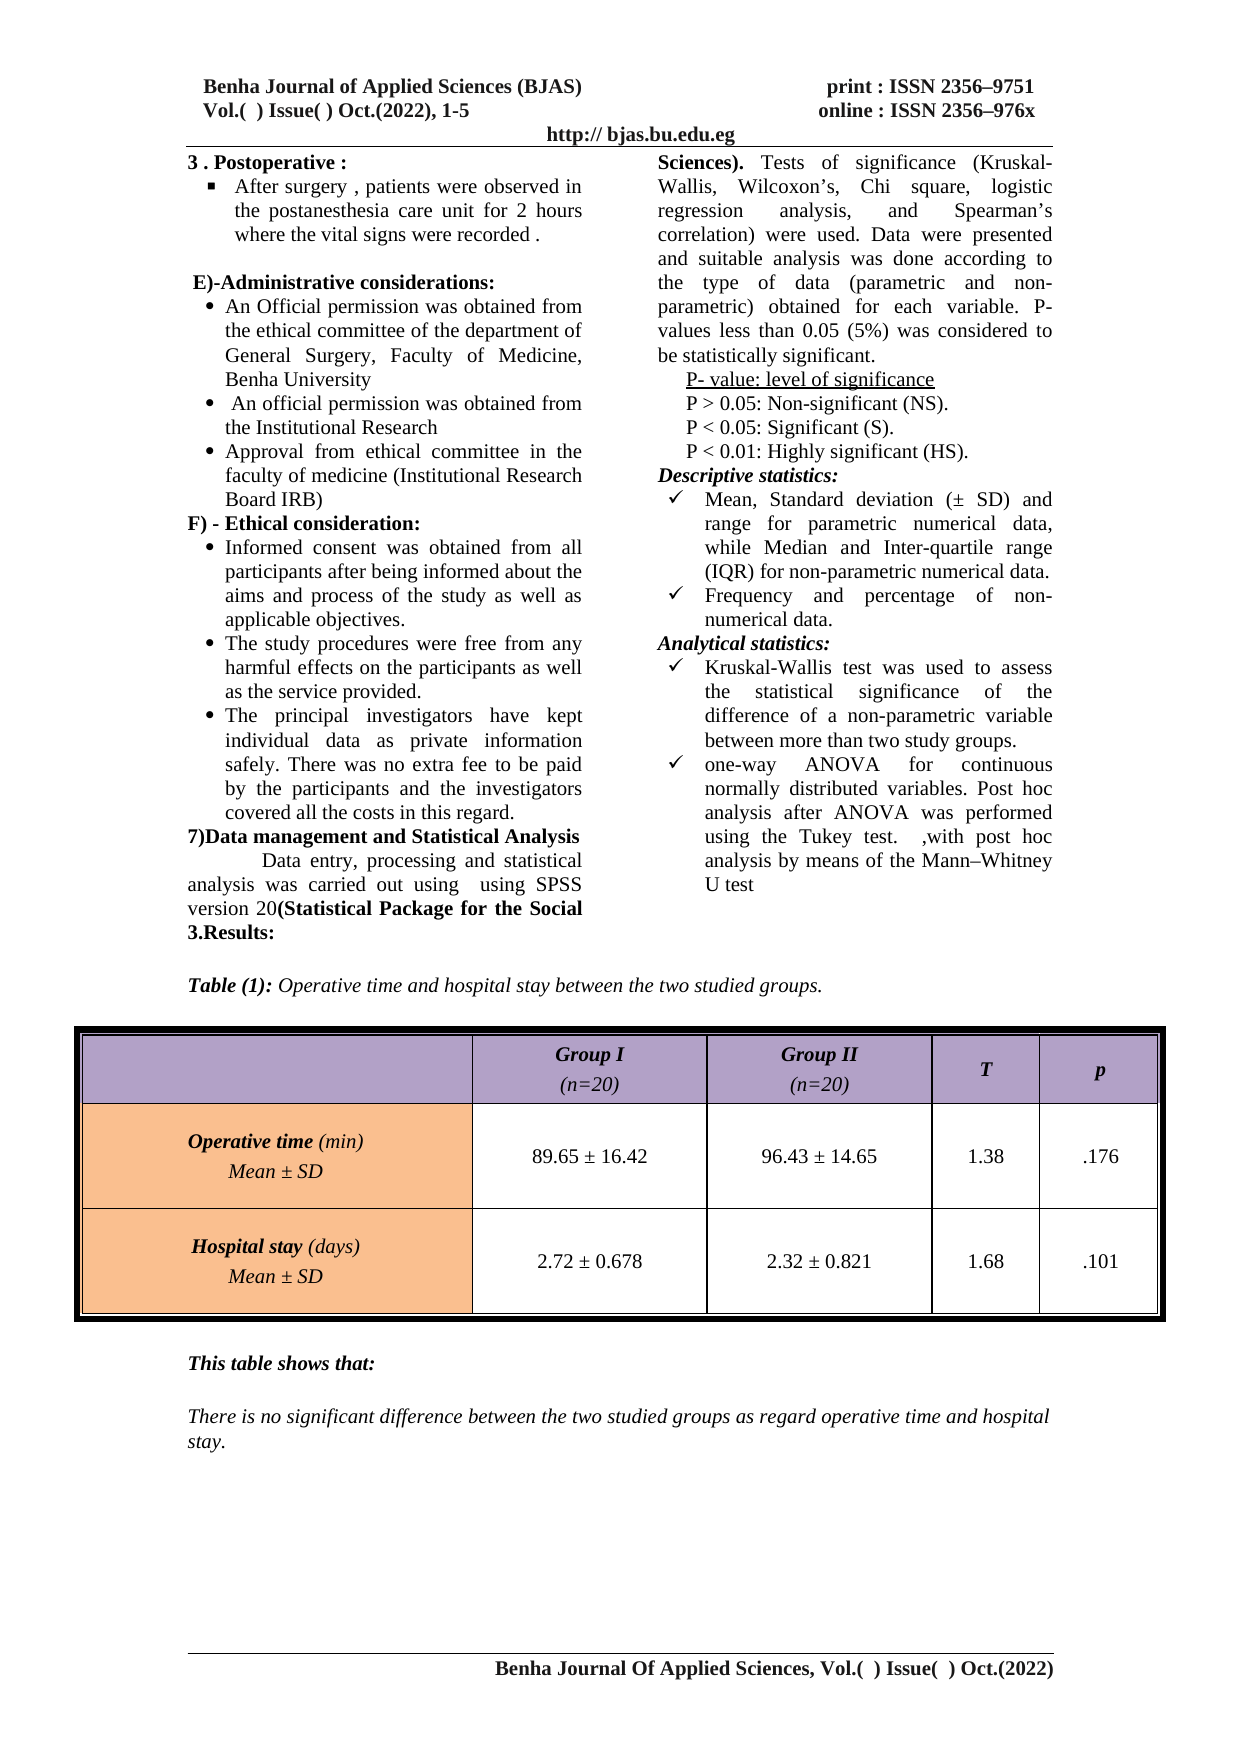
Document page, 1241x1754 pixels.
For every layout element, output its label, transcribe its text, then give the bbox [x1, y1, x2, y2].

text Data entry, processing and statistical analysis was carried out using using SPSS version 20(Statistical Package for the Social Sciences). Tests of significance (Kruskal-Wallis, Wilcoxon’s, Chi square, logistic regression analysis, and Spearman’s correlation) were used. Data were presented and suitable analysis was done according to the type of data (parametric and non-parametric) obtained for each variable. P-values less than 0.05 (5%) was considered to be statistically significant. [658, 150, 1053, 367]
table_header [83, 1036, 472, 1103]
text Descriptive statistics: [658, 463, 1053, 487]
text F) - Ethical consideration: [187, 511, 583, 535]
text This table shows that: [187, 1351, 1053, 1375]
table_cell 2.72 ± 0.678 [473, 1209, 706, 1313]
table_cell 96.43 ± 14.65 [708, 1104, 931, 1208]
table_cell 89.65 ± 16.42 [473, 1104, 706, 1208]
table_header Group II (n=20) [708, 1036, 931, 1103]
list Kruskal-Wallis test was used to assess the statistical significance of the difference of a non-parametric variable between more than two study groups. [667, 655, 1053, 752]
list An Official permission was obtained from the ethical committee of the department of General Surgery, Faculty of Medicine, Benha University [206, 294, 583, 391]
text There is no significant difference between the two studied groups as regard operative time and hospital stay. [187, 1404, 1053, 1453]
text 7)Data management and Statistical Analysis [187, 824, 583, 848]
table_header Group I (n=20) [473, 1036, 706, 1103]
text 3 . Postoperative : [187, 150, 583, 174]
text P < 0.01: Highly significant (HS). [658, 439, 1053, 463]
table_cell .101 [1040, 1209, 1157, 1313]
text Analytical statistics: [658, 631, 1053, 655]
table_cell .176 [1040, 1104, 1157, 1208]
list one-way ANOVA for continuous normally distributed variables. Post hoc analysis after ANOVA was performed using the Tukey test. ,with post hoc analysis by means of the Mann–Whitney U test [667, 752, 1053, 896]
list The principal investigators have kept individual data as private information safely. There was no extra fee to be paid by the participants and the investigators covered all the costs in this regard. [206, 703, 583, 824]
table_header T [933, 1036, 1039, 1103]
list Informed consent was obtained from all participants after being informed about the aims and process of the study as well as applicable objectives. [206, 535, 583, 631]
list After surgery , patients were observed in the postanesthesia care unit for 2 hours where the vital signs were recorded . [206, 174, 583, 246]
table_cell 1.38 [933, 1104, 1039, 1208]
text P- value: level of significance [658, 367, 1053, 391]
list Approval from ethical committee in the faculty of medicine (Institutional Research Board IRB) [206, 439, 583, 511]
text P > 0.05: Non-significant (NS). [658, 391, 1053, 415]
text P < 0.05: Significant (S). [658, 415, 1053, 439]
table_cell Hospital stay (days) Mean ± SD [83, 1209, 472, 1313]
list The study procedures were free from any harmful effects on the participants as well as the service provided. [206, 631, 583, 703]
text E)-Administrative considerations: [187, 270, 583, 294]
table_header p [1040, 1036, 1157, 1103]
table_cell 2.32 ± 0.821 [708, 1209, 931, 1313]
list Frequency and percentage of non-numerical data. [667, 583, 1053, 631]
table_cell Operative time (min) Mean ± SD [83, 1104, 472, 1208]
list Mean, Standard deviation (± SD) and range for parametric numerical data, while Median and Inter-quartile range (IQR) for non-parametric numerical data. [667, 487, 1053, 583]
list An official permission was obtained from the Institutional Research [206, 391, 583, 439]
table_cell 1.68 [933, 1209, 1039, 1313]
text 3.Results: [187, 920, 1053, 944]
text Table (1): Operative time and hospital stay between the two studied groups. [187, 973, 1053, 997]
